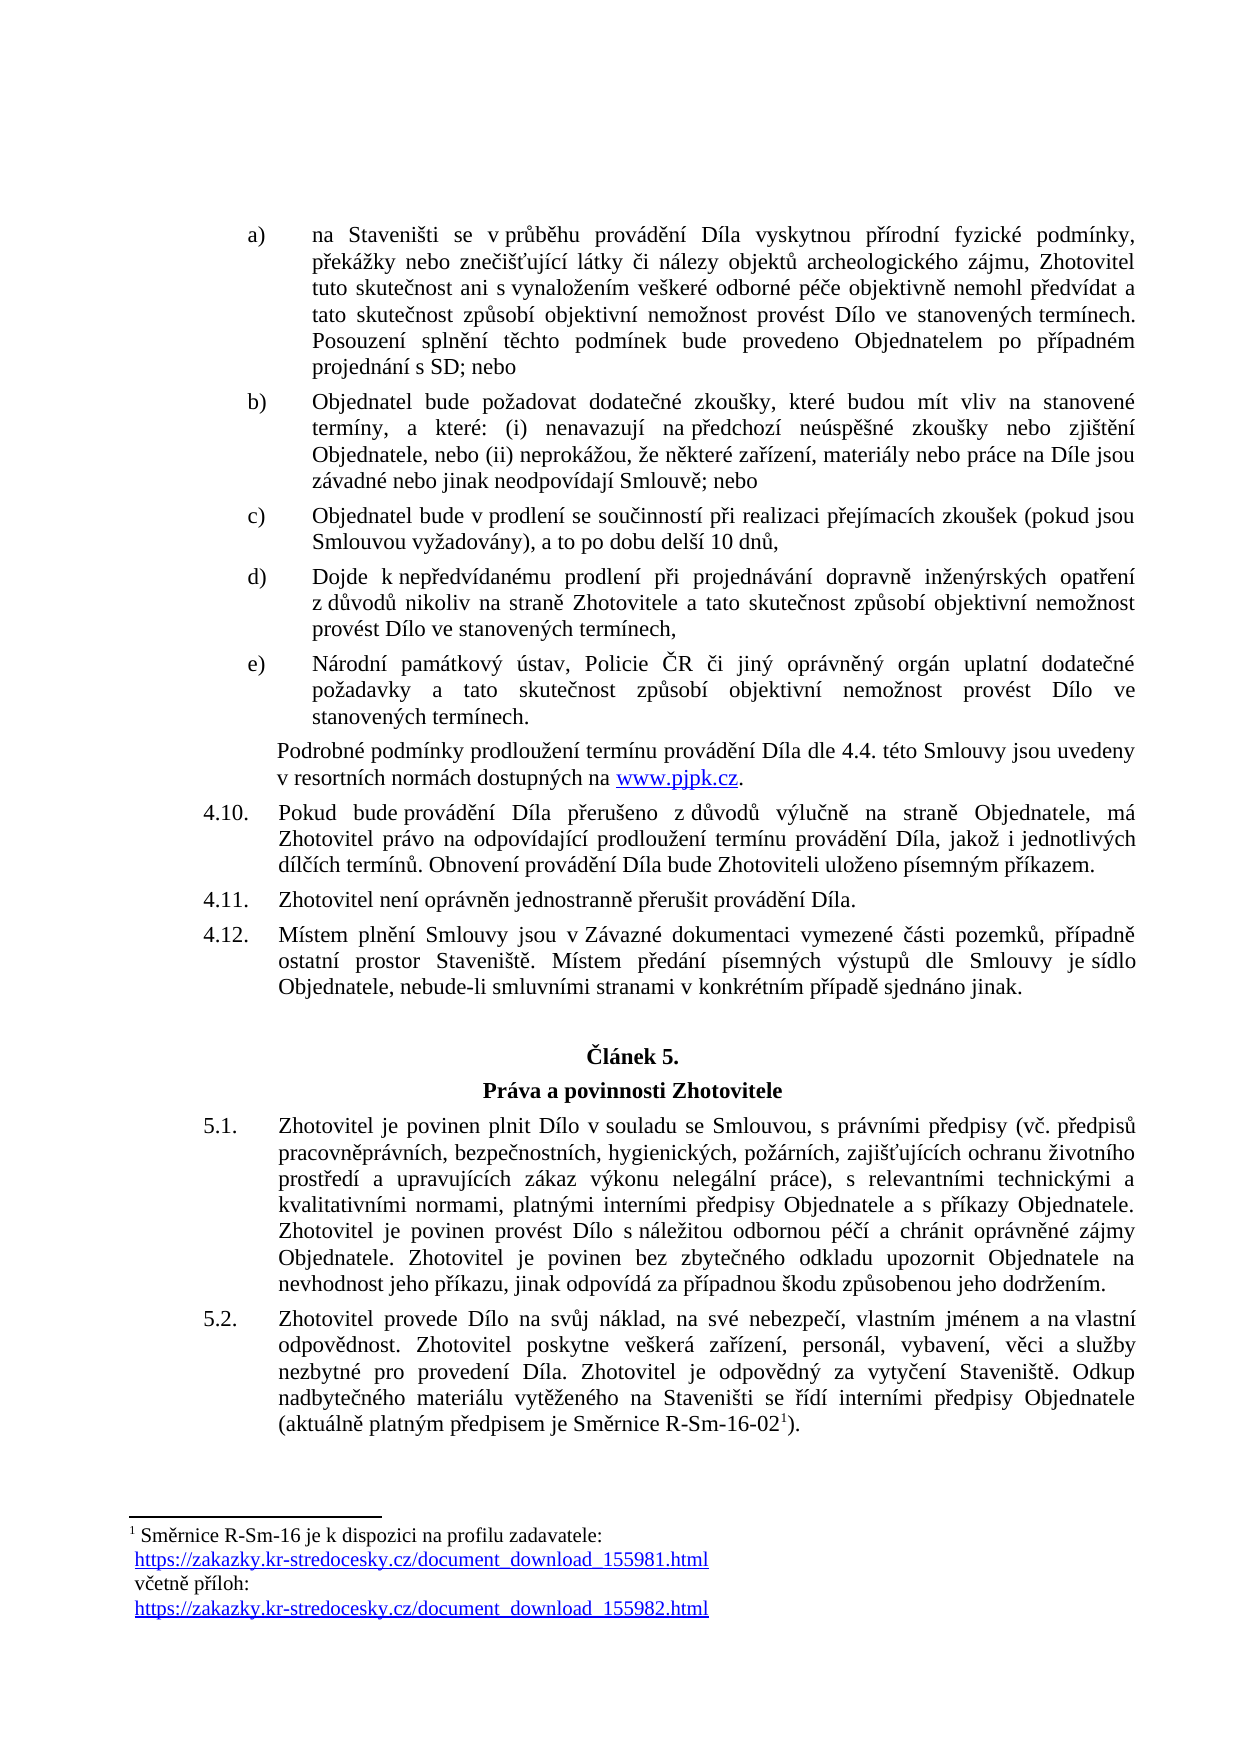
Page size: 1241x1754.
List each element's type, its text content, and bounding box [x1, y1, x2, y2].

list Dojde k nepředvídanému prodlení při projednávání dopravně inženýrských opatření z důvodů nikoliv na straně Zhotovitele a tato skutečnost způsobí objektivní nemožnost provést Dílo ve stanovených termínech, [247, 563, 1136, 642]
list Místem plnění Smlouvy jsou v Závazné dokumentaci vymezené části pozemků, případně ostatní prostor Staveniště. Místem předání písemných výstupů dle Smlouvy je sídlo Objednatele, nebude-li smluvními stranami v konkrétním případě sjednáno jinak. [203, 921, 1136, 1000]
list Zhotovitel je povinen plnit Dílo v souladu se Smlouvou, s právními předpisy (vč. předpisů pracovněprávních, bezpečnostních, hygienických, požárních, zajišťujících ochranu životního prostředí a upravujících zákaz výkonu nelegální práce), s relevantními technickými a kvalitativními normami, platnými interními předpisy Objednatele a s příkazy Objednatele. Zhotovitel je povinen provést Dílo s náležitou odbornou péčí a chránit oprávněné zájmy Objednatele. Zhotovitel je povinen bez zbytečného odkladu upozornit Objednatele na nevhodnost jeho příkazu, jinak odpovídá za případnou škodu způsobenou jeho dodržením. [203, 1112, 1136, 1297]
text Práva a povinnosti Zhotovitele [129, 1077, 1136, 1104]
list Zhotovitel není oprávněn jednostranně přerušit provádění Díla. [203, 886, 1136, 912]
list na Staveništi se v průběhu provádění Díla vyskytnou přírodní fyzické podmínky, překážky nebo znečišťující látky či nálezy objektů archeologického zájmu, Zhotovitel tuto skutečnost ani s vynaložením veškeré odborné péče objektivně nemohl předvídat a tato skutečnost způsobí objektivní nemožnost provést Dílo ve stanovených termínech. Posouzení splnění těchto podmínek bude provedeno Objednatelem po případném projednání s SD; nebo [247, 222, 1136, 380]
list Objednatel bude požadovat dodatečné zkoušky, které budou mít vliv na stanovené termíny, a které: (i) nenavazují na předchozí neúspěšné zkoušky nebo zjištění Objednatele, nebo (ii) neprokážou, že některé zařízení, materiály nebo práce na Díle jsou závadné nebo jinak neodpovídají Smlouvě; nebo [247, 388, 1136, 493]
list Objednatel bude v prodlení se součinností při realizaci přejímacích zkoušek (pokud jsou Smlouvou vyžadovány), a to po dobu delší 10 dnů, [247, 502, 1136, 554]
list Podrobné podmínky prodloužení termínu provádění Díla dle 4.4. této Smlouvy jsou uvedeny v resortních normách dostupných na www.pjpk.cz. [277, 738, 1136, 790]
list Pokud bude provádění Díla přerušeno z důvodů výlučně na straně Objednatele, má Zhotovitel právo na odpovídající prodloužení termínu provádění Díla, jakož i jednotlivých dílčích termínů. Obnovení provádění Díla bude Zhotoviteli uloženo písemným příkazem. [203, 799, 1136, 878]
list Národní památkový ústav, Policie ČR či jiný oprávněný orgán uplatní dodatečné požadavky a tato skutečnost způsobí objektivní nemožnost provést Dílo ve stanovených termínech. [247, 650, 1136, 729]
text Zhotovitel provede Dílo na svůj náklad, na své nebezpečí, vlastním jménem a na vlastní odpovědnost. Zhotovitel poskytne veškerá zařízení, personál, vybavení, věci a služby nezbytné pro provedení Díla. Zhotovitel je odpovědný za vytyčení Staveniště. Odkup nadbytečného materiálu vytěženého na Staveništi se řídí interními předpisy Objednatele (aktuálně platným předpisem je Směrnice R-Sm-16-02). [203, 1305, 1136, 1437]
